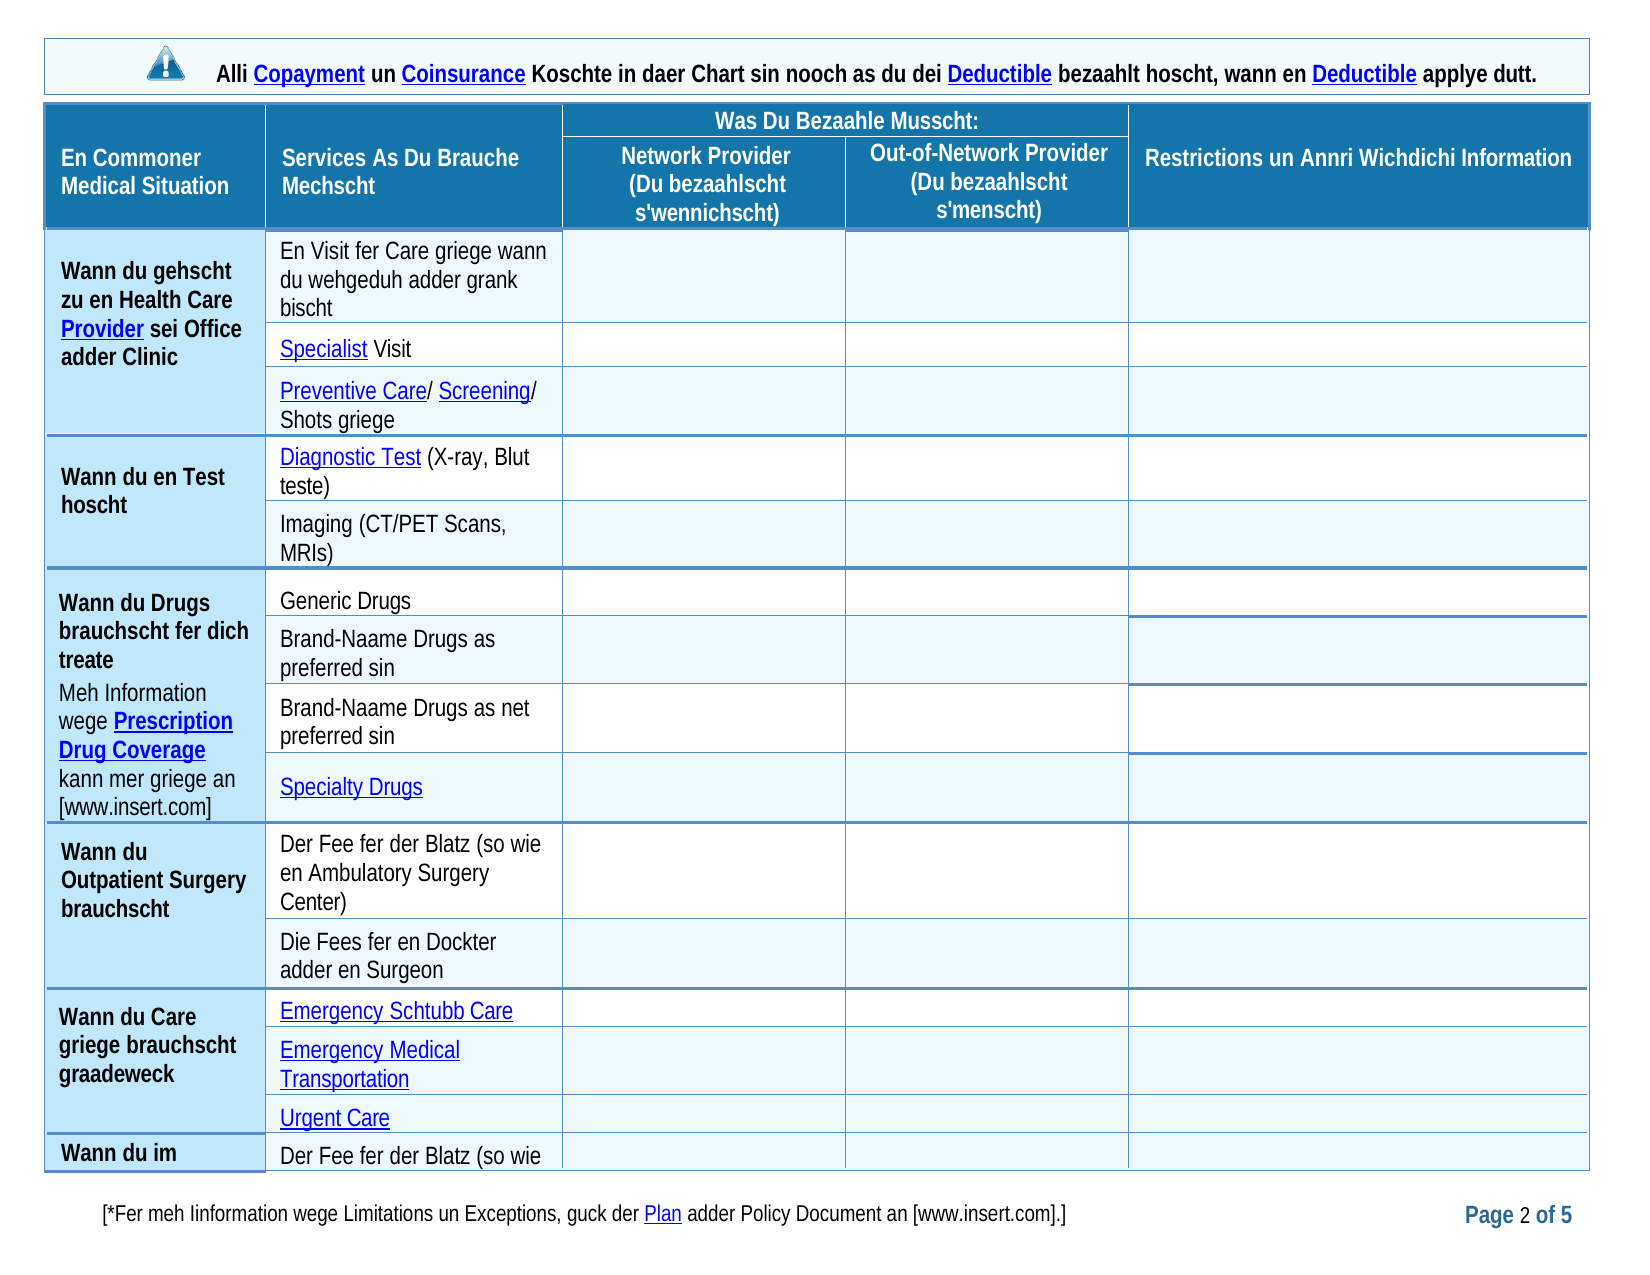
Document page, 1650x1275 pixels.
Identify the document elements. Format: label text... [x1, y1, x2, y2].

table_cell Wann du Drugs brauchscht fer dich treate Meh Information wege Prescription Drug Coverage kann mer griege an [www.insert.com] [45, 566, 265, 821]
table_cell [1129, 615, 1589, 683]
table_cell [846, 919, 1128, 987]
table_cell Network Provider (Du bezaahlscht s'wennichscht) [563, 137, 845, 227]
table_cell [563, 919, 845, 987]
table_cell [846, 367, 1128, 433]
table_cell [1129, 987, 1589, 1026]
table_cell [1129, 1026, 1589, 1094]
table_cell [846, 323, 1128, 366]
table_cell [563, 501, 845, 566]
table_cell [563, 570, 845, 614]
table_cell [846, 1095, 1128, 1132]
table_cell [846, 570, 1128, 614]
table_cell [562, 1133, 846, 1170]
table_cell [563, 230, 845, 322]
table_cell [846, 990, 1128, 1026]
picture [140, 44, 192, 83]
table_cell En Visit fer Care griege wann du wehgeduh adder grank bischt [266, 232, 562, 322]
table_cell Brand-Naame Drugs as net preferred sin [266, 684, 562, 752]
table_cell Brand-Naame Drugs as preferred sin [266, 616, 562, 683]
table_cell Wann du im Hospital sei musscht [45, 1132, 265, 1170]
table_cell [563, 684, 845, 752]
table_header En Commoner Medical Situation [46, 105, 265, 227]
table_cell Wann du gehscht zu en Health Care Provider sei Office adder Clinic [45, 228, 265, 433]
table_cell Wann du Care griege brauchscht graadeweck [45, 987, 265, 1132]
table_cell [846, 753, 1128, 821]
table_cell [563, 1095, 845, 1132]
table_header Was Du Bezaahle Musscht: [563, 104, 1128, 136]
table_cell [846, 616, 1128, 683]
table_cell [563, 753, 845, 821]
table_cell [846, 232, 1128, 322]
table_cell [846, 824, 1128, 917]
table_cell [1129, 434, 1589, 499]
table_cell [563, 437, 845, 499]
table_cell [1129, 322, 1589, 366]
table_header Alli Copayment un Coinsurance Koschte in daer Chart sin nooch as du dei Deductible bezaahlt hoscht, wann en Deductible applye dutt. [45, 39, 1589, 94]
table_cell Generic Drugs [266, 570, 562, 614]
table_cell [563, 1027, 845, 1094]
table_cell Diagnostic Test (X-ray, Blut teste) [266, 437, 562, 499]
table_cell Wann du Outpatient Surgery brauchscht [45, 821, 265, 987]
table_cell [563, 990, 845, 1026]
table_cell [563, 616, 845, 683]
table_cell Wann du en Test hoscht [45, 434, 265, 566]
table_cell [1129, 918, 1589, 987]
table_cell Emergency Schtubb Care [266, 990, 562, 1026]
table_cell [846, 1027, 1128, 1094]
table_cell [1128, 1132, 1589, 1170]
table_cell [846, 1133, 1128, 1170]
table_cell [563, 824, 845, 917]
table_cell [563, 367, 845, 433]
table_cell [1129, 683, 1589, 752]
table_cell [1129, 821, 1589, 917]
table_cell [1129, 366, 1589, 433]
table_cell Die Fees fer en Dockter adder en Surgeon [266, 919, 562, 987]
table_header Services As Du Brauche Mechscht [266, 105, 562, 227]
table_cell Der Fee fer der Blatz (so wie en Ambulatory Surgery Center) [266, 824, 562, 917]
table_cell [846, 684, 1128, 752]
table_cell [1129, 752, 1589, 821]
table_cell [563, 323, 845, 366]
table_cell [846, 501, 1128, 566]
table_header Restrictions un Annri Wichdichi Information [1129, 104, 1588, 227]
table_cell [846, 437, 1128, 499]
table_cell Urgent Care [266, 1095, 562, 1132]
table_cell Specialist Visit [266, 323, 562, 366]
table_cell Specialty Drugs [266, 753, 562, 821]
table_cell Out-of-Network Provider (Du bezaahlscht s'menscht) [846, 137, 1128, 227]
table_cell [1129, 566, 1589, 614]
table_cell Preventive Care/ Screening/ Shots griege [266, 367, 562, 433]
table_cell [1129, 227, 1589, 322]
table_cell Emergency Medical Transportation [266, 1027, 562, 1094]
table_cell Der Fee fer der Blatz (so wie en Hospital Schtubb) [266, 1133, 562, 1170]
table_cell Imaging (CT/PET Scans, MRIs) [266, 501, 562, 566]
table_cell [1129, 500, 1589, 566]
table_cell [1129, 1094, 1589, 1132]
